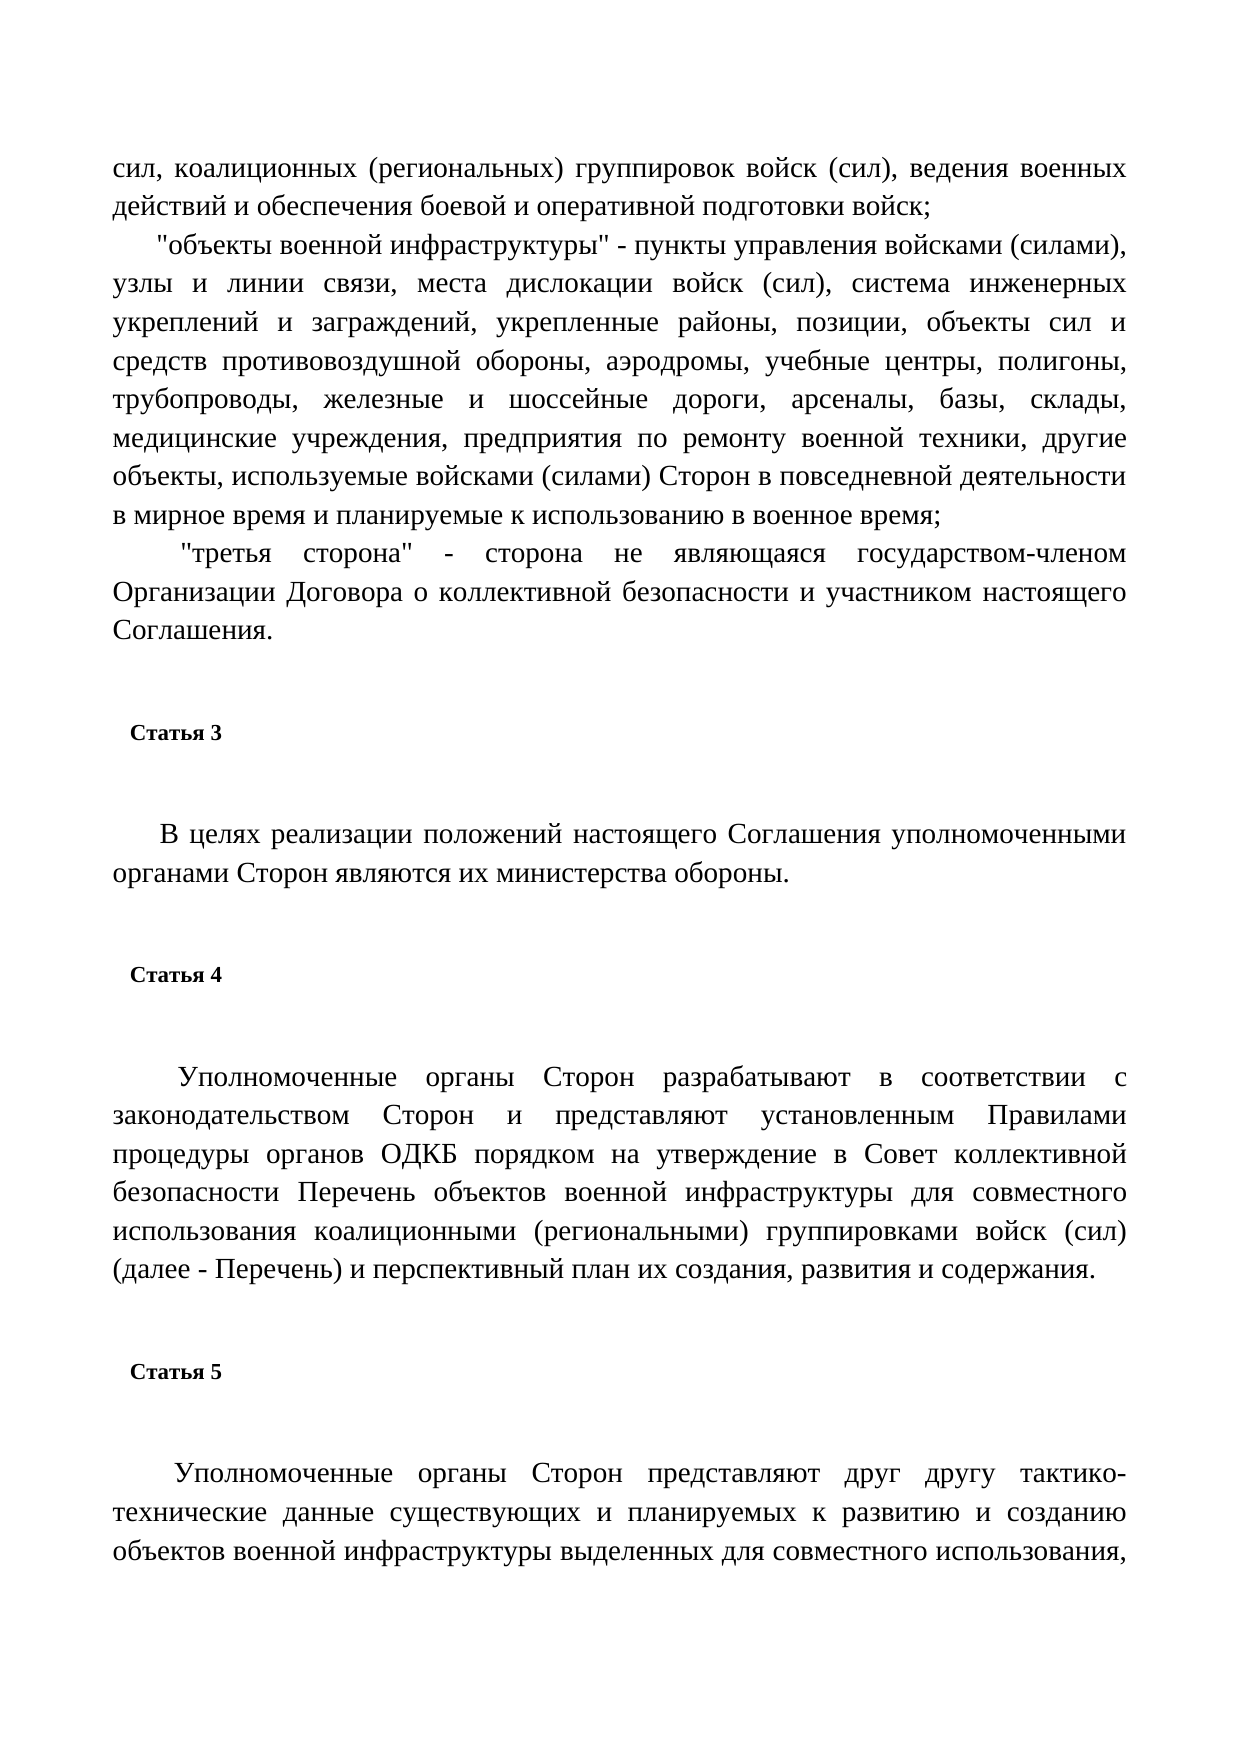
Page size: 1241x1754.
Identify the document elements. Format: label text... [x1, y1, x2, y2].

text "объекты военной инфраструктуры" - пункты управления войсками (силами), узлы и линии связи, места дислокации войск (сил), система инженерных укреплений и заграждений, укрепленные районы, позиции, объекты сил и средств противовоздушной обороны, аэродромы, учебные центры, полигоны, трубопроводы, железные и шоссейные дороги, арсеналы, базы, склады, медицинские учреждения, предприятия по ремонту военной техники, другие объекты, используемые войсками (силами) Сторон в повседневной деятельности в мирное время и планируемые к использованию в военное время; [112, 227, 1128, 530]
text Статья 3 [112, 719, 1128, 745]
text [112, 150, 1128, 222]
text В целях реализации положений настоящего Соглашения уполномоченными органами Сторон являются их министерства обороны. [112, 816, 1128, 888]
text Статья 5 [112, 1358, 1128, 1384]
text Статья 4 [112, 961, 1128, 987]
text Уполномоченные органы Сторон разрабатывают в соответствии с законодательством Сторон и представляют установленным Правилами процедуры органов ОДКБ порядком на утверждение в Совет коллективной безопасности Перечень объектов военной инфраструктуры для совместного использования коалиционными (региональными) группировками войск (сил) (далее - Перечень) и перспективный план их создания, развития и содержания. [112, 1059, 1128, 1285]
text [112, 1456, 1128, 1566]
text "третья сторона" - сторона не являющаяся государством-членом Организации Договора о коллективной безопасности и участником настоящего Соглашения. [112, 535, 1128, 646]
